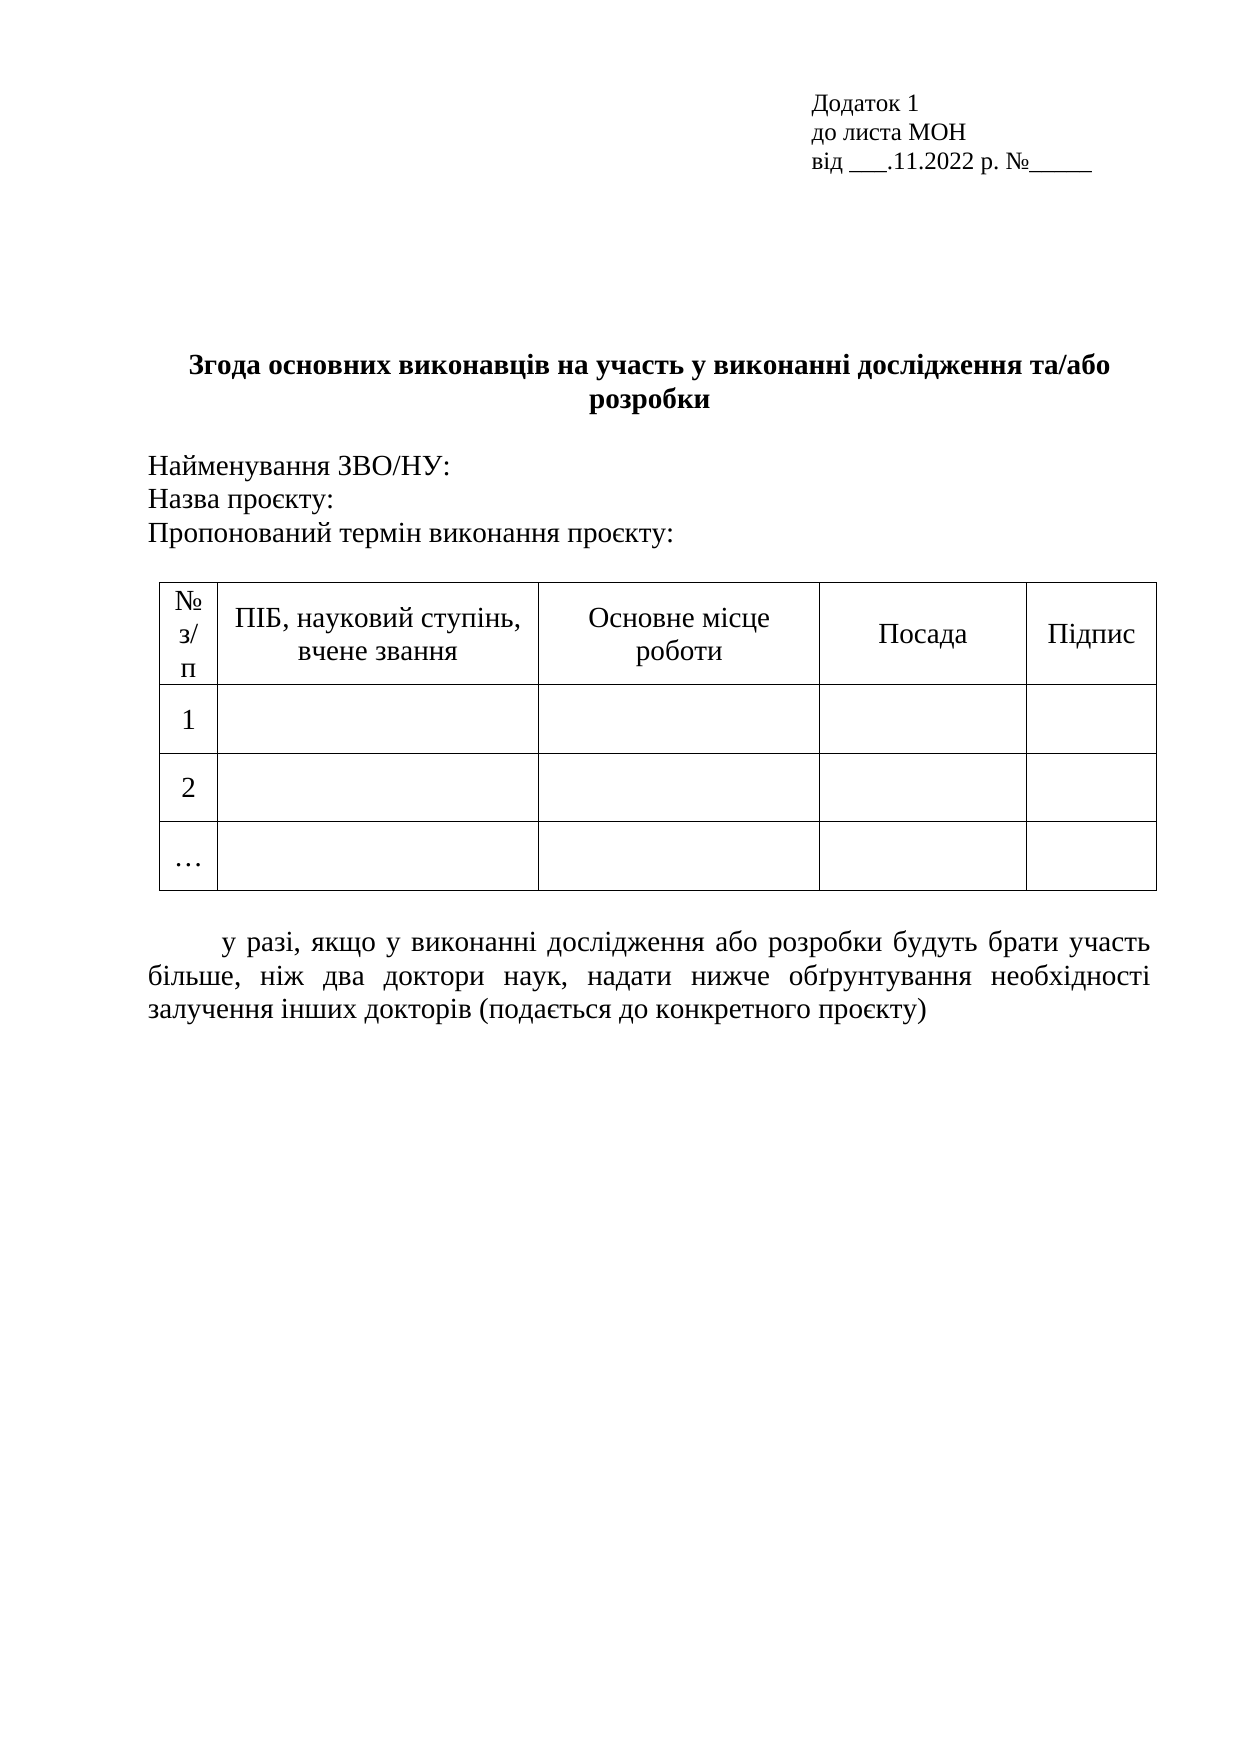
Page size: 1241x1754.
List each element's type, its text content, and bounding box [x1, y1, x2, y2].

table_cell [539, 822, 819, 890]
text у разі, якщо у виконанні дослідження або розробки будуть брати участь більше, ніж два доктори наук, надати нижче обґрунтування необхідності залучення інших докторів (подається до конкретного проєкту) [148, 924, 1152, 1025]
table_cell [218, 822, 538, 890]
table_cell … [160, 822, 217, 890]
table_cell [218, 754, 538, 821]
table_cell [820, 822, 1026, 890]
table_cell [539, 685, 819, 752]
table_header Підпис [1027, 583, 1156, 684]
table_header № з/п [160, 583, 217, 684]
table_header Посада [820, 583, 1026, 684]
text Найменування ЗВО/НУ: [148, 448, 1152, 481]
text від ___.11.2022 р. №_____ [811, 146, 1152, 175]
table_cell [1027, 754, 1156, 821]
text Пропонований термін виконання проєкту: [148, 515, 1152, 548]
table_cell [820, 754, 1026, 821]
table_cell [1027, 685, 1156, 752]
table_cell [218, 685, 538, 752]
text Додаток 1 [811, 88, 1152, 117]
table_header ПІБ, науковий ступінь, вчене звання [218, 583, 538, 684]
text Назва проєкту: [148, 481, 1152, 515]
table_cell [539, 754, 819, 821]
text Згода основних виконавців на участь у виконанні дослідження та/або розробки [148, 347, 1152, 414]
table_header Основне місце роботи [539, 583, 819, 684]
text до листа МОН [811, 117, 1152, 146]
table_cell 1 [160, 685, 217, 752]
table_cell [820, 685, 1026, 752]
table_cell [1027, 822, 1156, 890]
table_cell 2 [160, 754, 217, 821]
